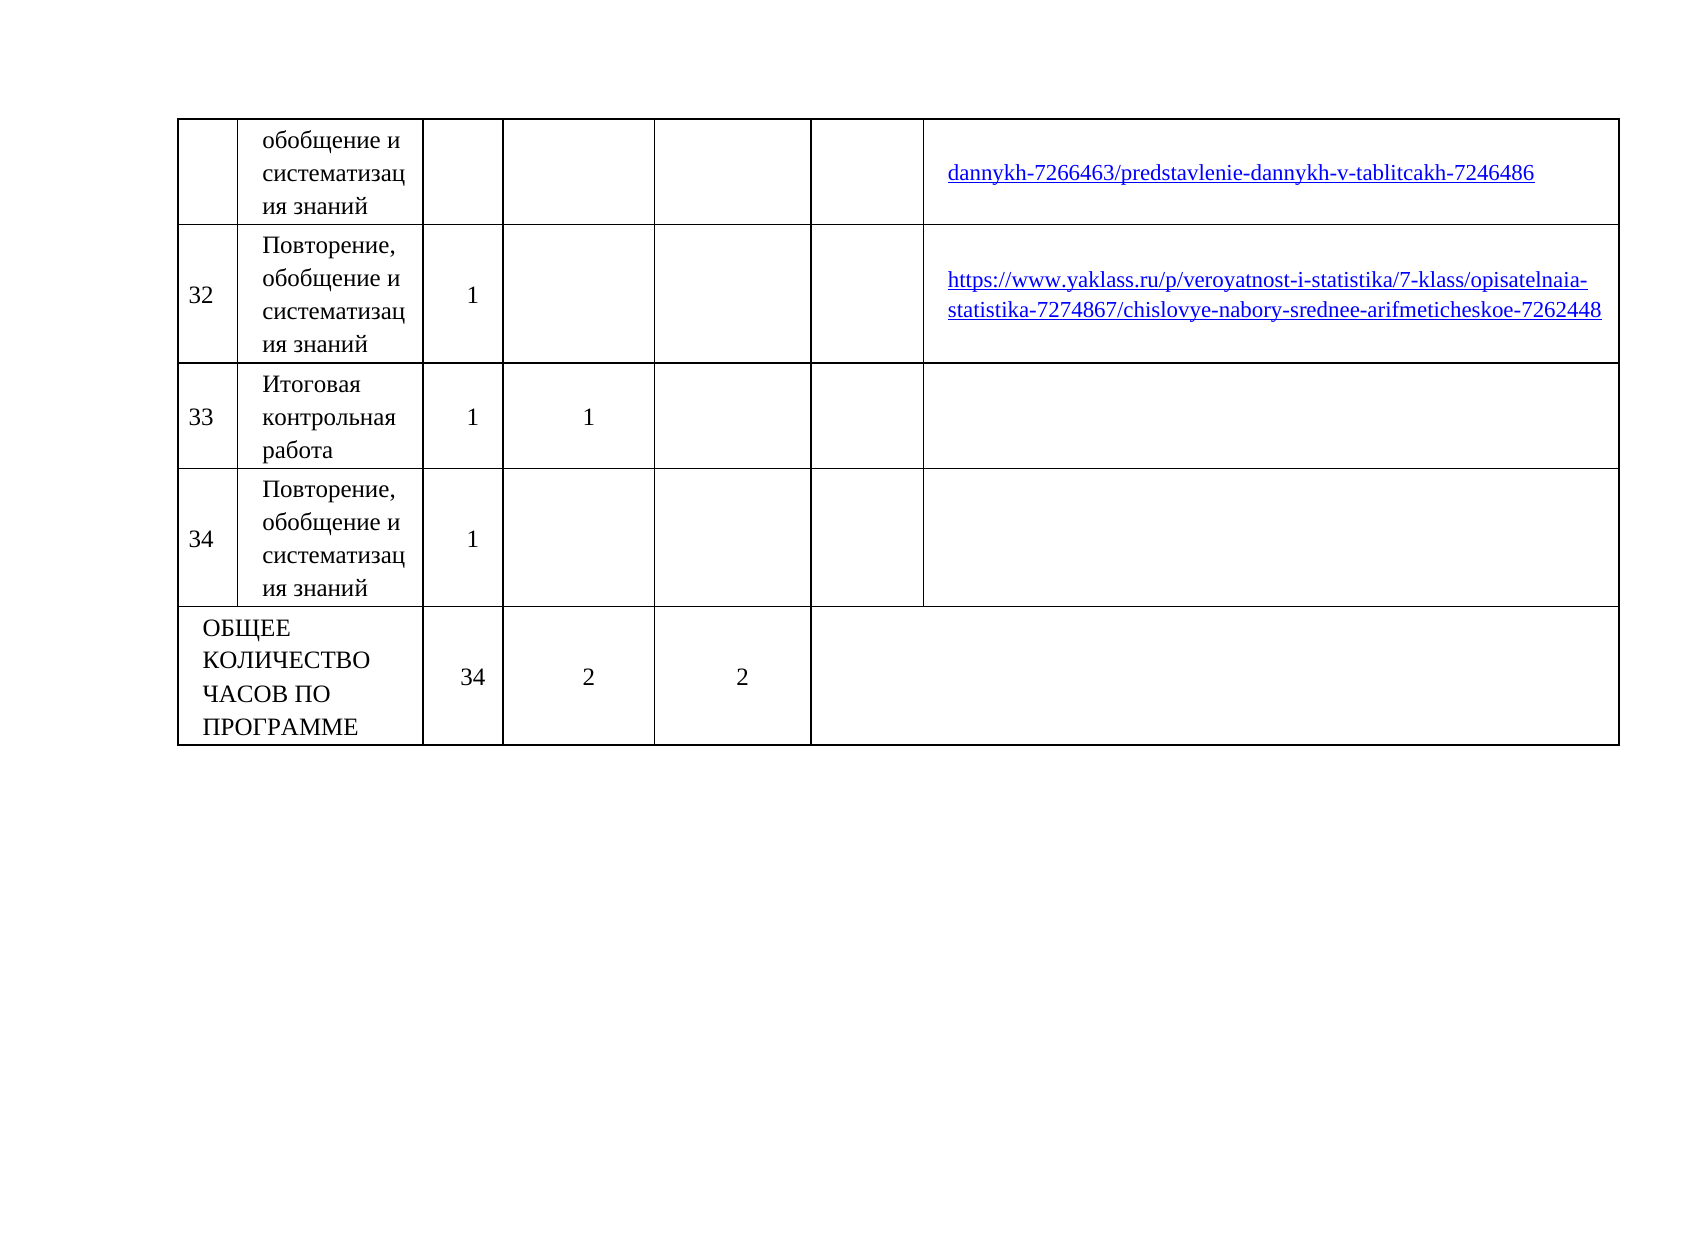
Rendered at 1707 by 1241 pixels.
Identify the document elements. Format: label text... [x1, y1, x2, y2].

table_cell [812, 225, 923, 362]
table_cell [504, 469, 654, 606]
table_cell [924, 469, 1618, 606]
table_cell 1 [424, 364, 502, 467]
table_cell 33 [179, 364, 237, 467]
table_cell [655, 225, 810, 362]
table_cell [504, 225, 654, 362]
table_cell 1 [424, 225, 502, 362]
table_cell 32 [179, 225, 237, 362]
table_cell [504, 120, 654, 223]
table_cell [812, 469, 923, 606]
table_cell ОБЩЕЕ КОЛИЧЕСТВО ЧАСОВ ПО ПРОГРАММЕ [179, 607, 422, 744]
table_cell Повторение, обобщение и систематизация знаний [238, 469, 422, 606]
table_cell 1 [424, 469, 502, 606]
table_cell [655, 364, 810, 467]
table_cell [812, 364, 923, 467]
table_cell Итоговая контрольная работа [238, 364, 422, 467]
table_cell Повторение, обобщение и систематизация знаний [238, 225, 422, 362]
table_cell [655, 469, 810, 606]
table_cell [924, 364, 1618, 467]
table_cell 34 [179, 469, 237, 606]
table_cell https://www.yaklass.ru/p/veroyatnost-i-statistika/7-klass/opisatelnaia-statistika-7274867/chislovye-nabory-srednee-arifmeticheskoe-7262448 [924, 225, 1618, 362]
table_cell [655, 120, 810, 223]
table_cell 1 [504, 364, 654, 467]
table_cell 1 [424, 120, 502, 223]
table_cell 2 [655, 607, 810, 744]
table_cell 2 [504, 607, 654, 744]
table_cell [238, 120, 422, 223]
table_cell [812, 607, 1618, 744]
table_cell [812, 120, 923, 223]
table_cell 34 [424, 607, 502, 744]
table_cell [924, 120, 1618, 223]
table_cell 31 [179, 120, 237, 223]
